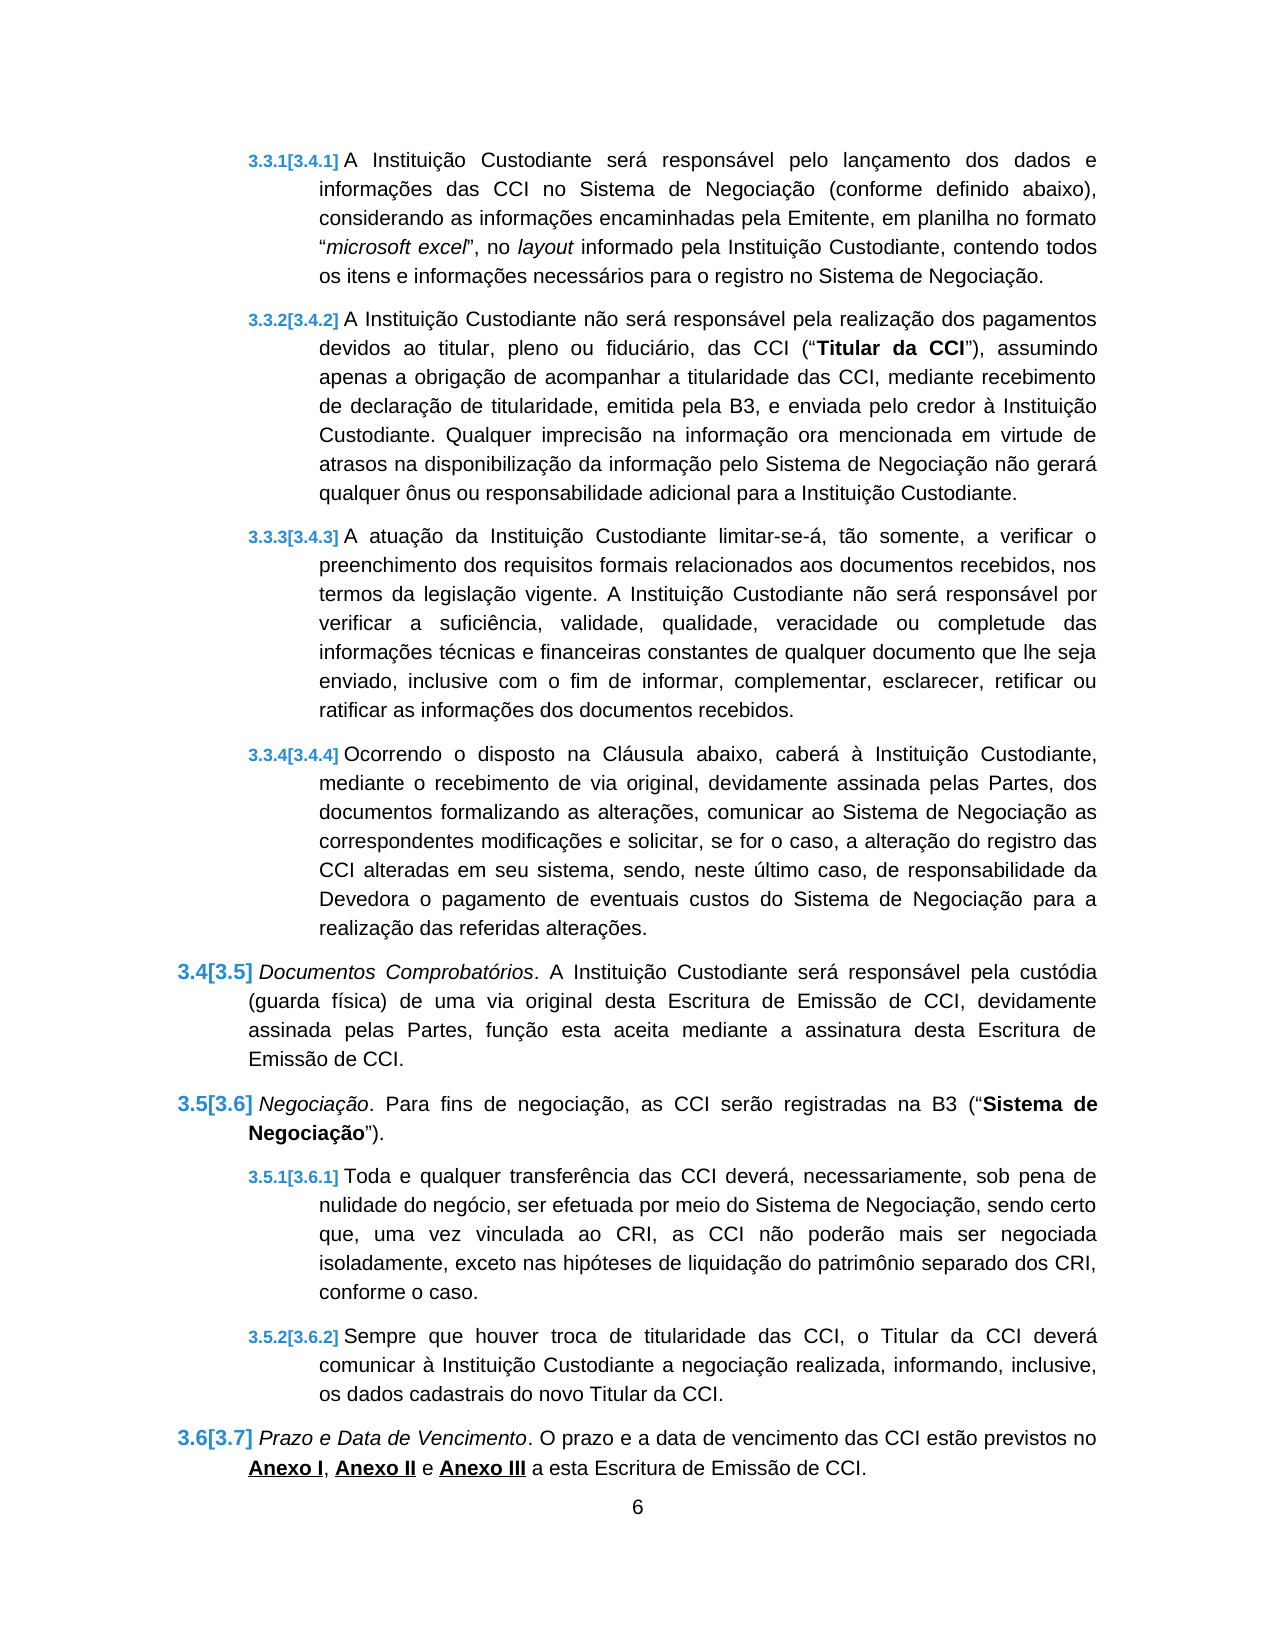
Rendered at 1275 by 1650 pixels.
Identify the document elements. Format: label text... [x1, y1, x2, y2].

text Documentos Comprobatórios. A Instituição Custodiante será responsável pela custódia (guarda física) de uma via original desta Escritura de Emissão de CCI, devidamente assinada pelas Partes, função esta aceita mediante a assinatura desta Escritura de Emissão de CCI. [177, 959, 1098, 1071]
text Sempre que houver troca de titularidade das CCI, o Titular da CCI deverá comunicar à Instituição Custodiante a negociação realizada, informando, inclusive, os dados cadastrais do novo Titular da CCI. [248, 1324, 1098, 1406]
text Toda e qualquer transferência das CCI deverá, necessariamente, sob pena de nulidade do negócio, ser efetuada por meio do Sistema de Negociação, sendo certo que, uma vez vinculada ao CRI, as CCI não poderão mais ser negociada isoladamente, exceto nas hipóteses de liquidação do patrimônio separado dos CRI, conforme o caso. [248, 1164, 1098, 1304]
text Prazo e Data de Vencimento. O prazo e a data de vencimento das CCI estão previstos no Anexo I, Anexo II e Anexo III a esta Escritura de Emissão de CCI. [177, 1425, 1098, 1479]
text Negociação. Para fins de negociação, as CCI serão registradas na B3 (“Sistema de Negociação”). [177, 1091, 1098, 1145]
text A Instituição Custodiante será responsável pelo lançamento dos dados e informações das CCI no Sistema de Negociação (conforme definido abaixo), considerando as informações encaminhadas pela Emitente, em planilha no formato “microsoft excel”, no layout informado pela Instituição Custodiante, contendo todos os itens e informações necessários para o registro no Sistema de Negociação. [248, 148, 1098, 287]
text A Instituição Custodiante não será responsável pela realização dos pagamentos devidos ao titular, pleno ou fiduciário, das CCI (“Titular da CCI”), assumindo apenas a obrigação de acompanhar a titularidade das CCI, mediante recebimento de declaração de titularidade, emitida pela B3, e enviada pelo credor à Instituição Custodiante. Qualquer imprecisão na informação ora mencionada em virtude de atrasos na disponibilização da informação pelo Sistema de Negociação não gerará qualquer ônus ou responsabilidade adicional para a Instituição Custodiante. [248, 307, 1098, 505]
text A atuação da Instituição Custodiante limitar-se-á, tão somente, a verificar o preenchimento dos requisitos formais relacionados aos documentos recebidos, nos termos da legislação vigente. A Instituição Custodiante não será responsável por verificar a suficiência, validade, qualidade, veracidade ou completude das informações técnicas e financeiras constantes de qualquer documento que lhe seja enviado, inclusive com o fim de informar, complementar, esclarecer, retificar ou ratificar as informações dos documentos recebidos. [248, 524, 1098, 722]
text Ocorrendo o disposto na Cláusula 3.19 abaixo, caberá à Instituição Custodiante, mediante o recebimento de via original, devidamente assinada pelas Partes, dos documentos formalizando as alterações, comunicar ao Sistema de Negociação as correspondentes modificações e solicitar, se for o caso, a alteração do registro das CCI alteradas em seu sistema, sendo, neste último caso, de responsabilidade da Devedora o pagamento de eventuais custos do Sistema de Negociação para a realização das referidas alterações. [248, 742, 1098, 939]
